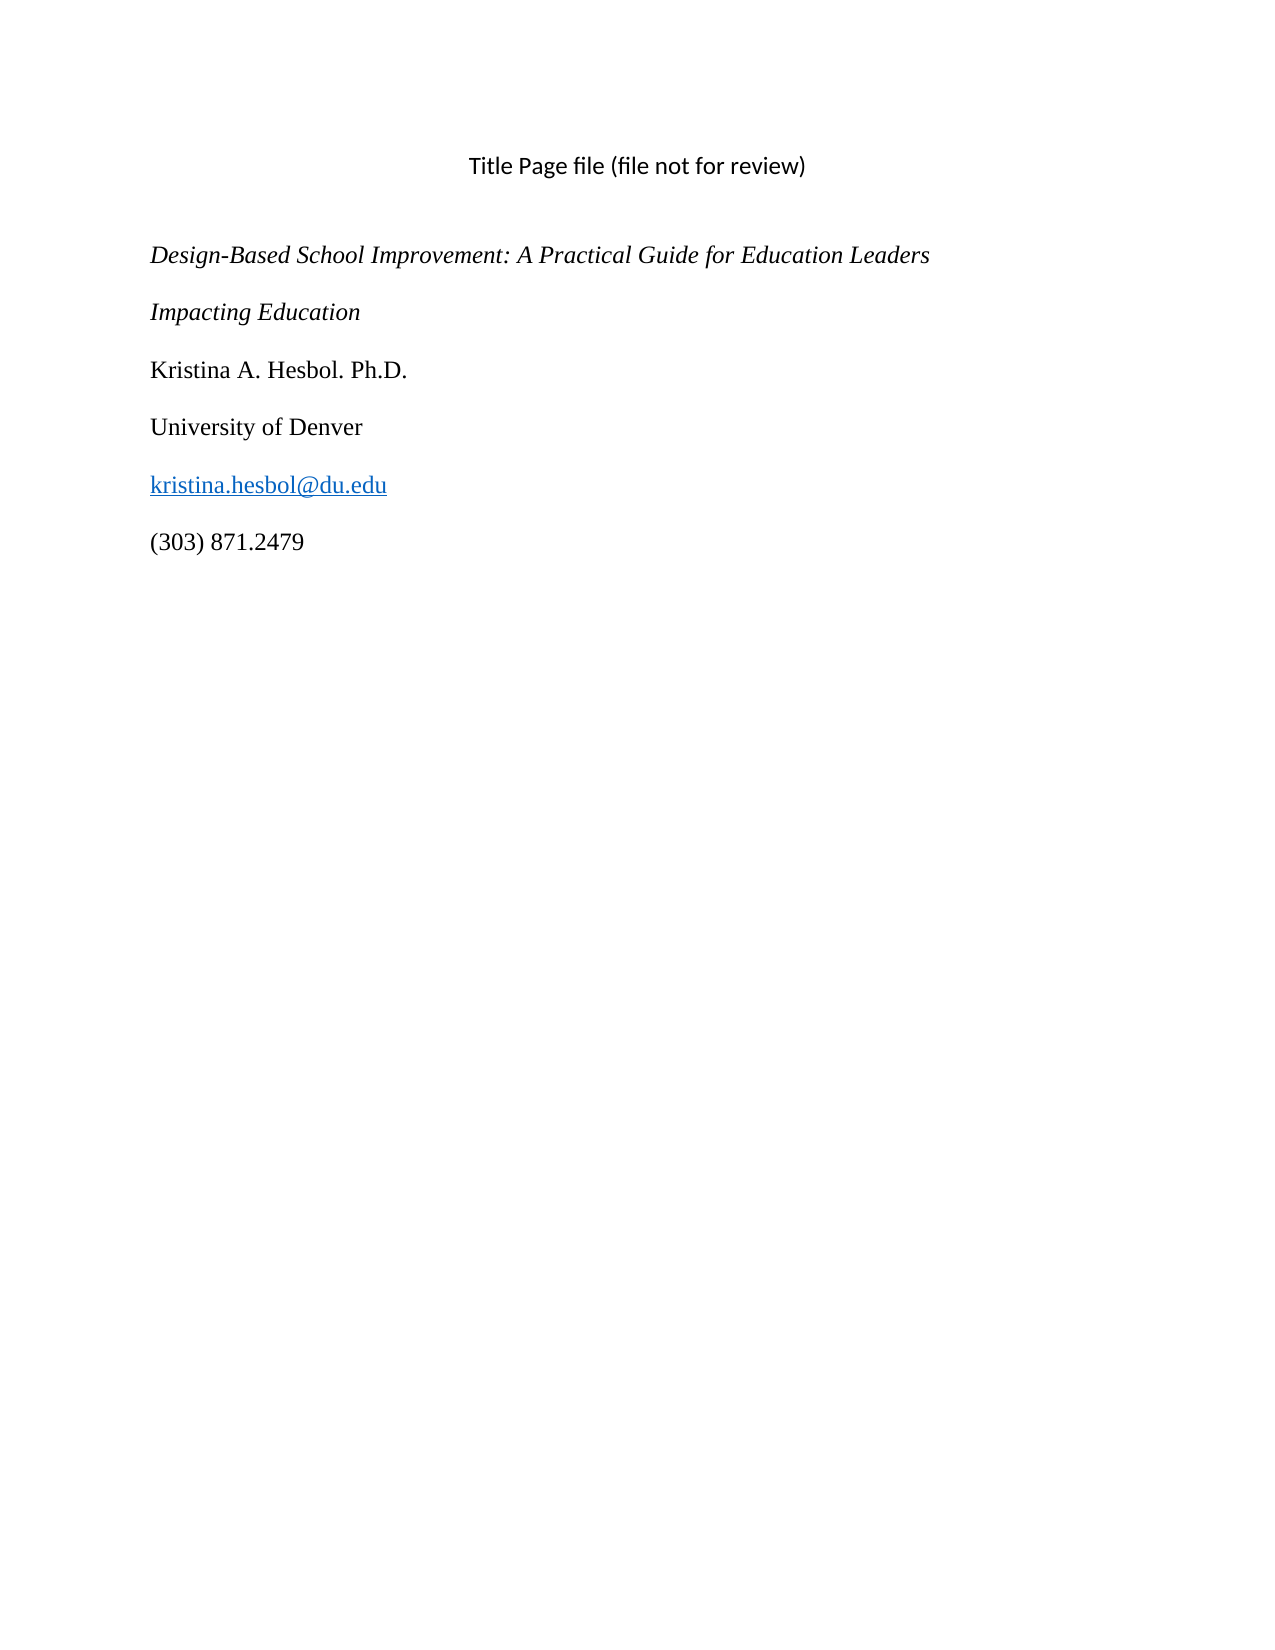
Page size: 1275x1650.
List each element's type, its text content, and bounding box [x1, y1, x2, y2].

text Kristina A. Hesbol. Ph.D. [150, 355, 1125, 383]
text kristina.hesbol@du.edu [150, 470, 1125, 498]
text (303) 871.2479 [150, 527, 1125, 556]
text Title Page file (file not for review) [150, 150, 1125, 181]
text Design-Based School Improvement: A Practical Guide for Education Leaders [150, 240, 1125, 268]
text University of Denver [150, 412, 1125, 441]
text Impacting Education [150, 297, 1125, 326]
